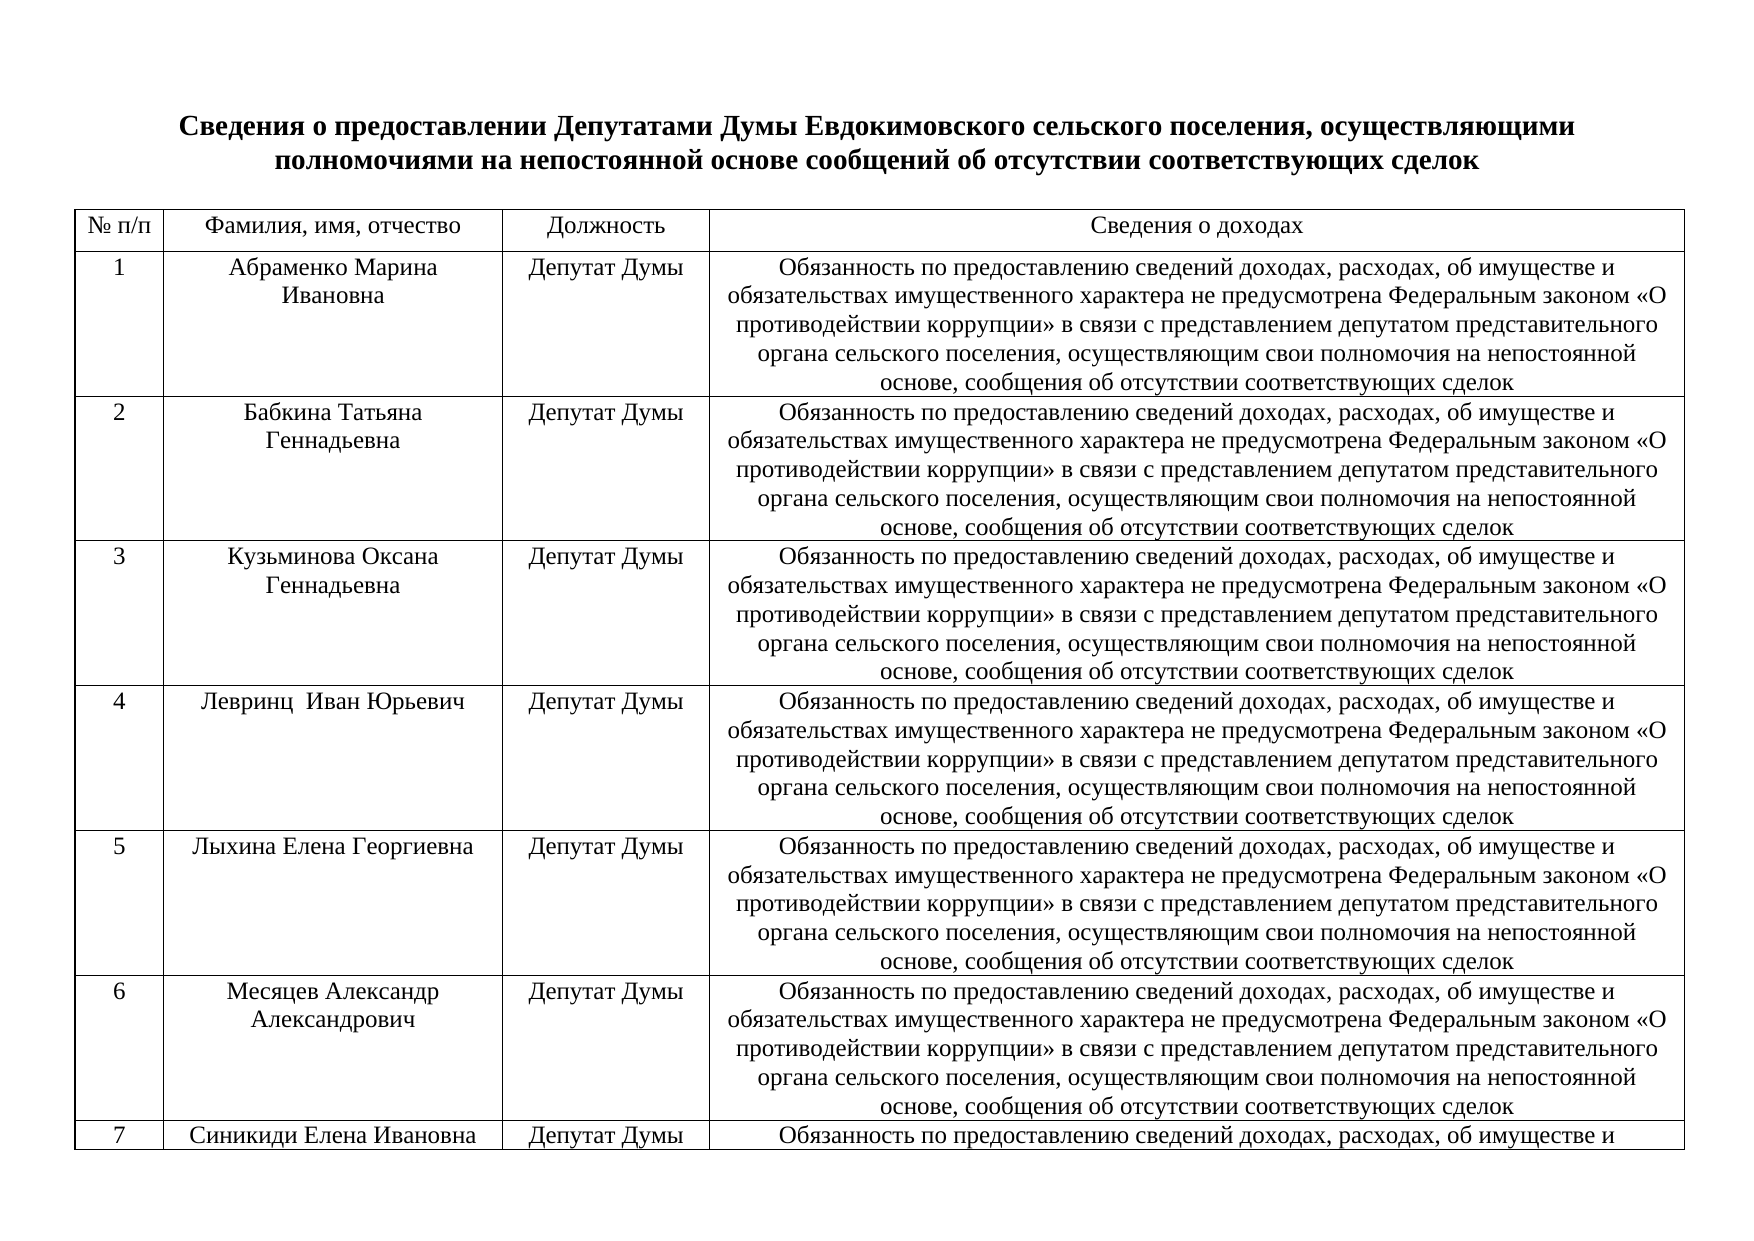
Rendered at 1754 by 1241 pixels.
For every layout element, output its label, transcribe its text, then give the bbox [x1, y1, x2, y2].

table_cell Депутат Думы [503, 397, 709, 540]
table_cell Абраменко Марина Ивановна [164, 252, 502, 396]
table_cell Депутат Думы [503, 686, 709, 830]
table_cell Депутат Думы [503, 1121, 709, 1149]
table_cell Депутат Думы [503, 541, 709, 685]
table_header Сведения о доходах [710, 210, 1684, 251]
table_cell Бабкина Татьяна Геннадьевна [164, 397, 502, 540]
table_cell 5 [76, 831, 163, 975]
table_cell Лыхина Елена Георгиевна [164, 831, 502, 975]
table_cell 1 [76, 252, 163, 396]
table_cell Депутат Думы [503, 252, 709, 396]
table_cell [710, 1121, 1684, 1149]
table_cell 4 [76, 686, 163, 830]
table_header № п/п [76, 210, 163, 251]
table_cell Месяцев Александр Александрович [164, 976, 502, 1119]
table_header Должность [503, 210, 709, 251]
table_cell Кузьминова Оксана Геннадьевна [164, 541, 502, 685]
table_cell Депутат Думы [503, 976, 709, 1119]
table_cell 7 [76, 1121, 163, 1149]
table_cell 6 [76, 976, 163, 1119]
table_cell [164, 1121, 502, 1149]
table_cell 3 [76, 541, 163, 685]
text Сведения о предоставлении Депутатами Думы Евдокимовского сельского поселения, осуществляющими полномочиями на непостоянной основе сообщений об отсутствии соответствующих сделок [75, 108, 1679, 176]
table_cell Депутат Думы [503, 831, 709, 975]
table_header Фамилия, имя, отчество [164, 210, 502, 251]
table_cell 2 [76, 397, 163, 540]
table_cell Левринц Иван Юрьевич [164, 686, 502, 830]
